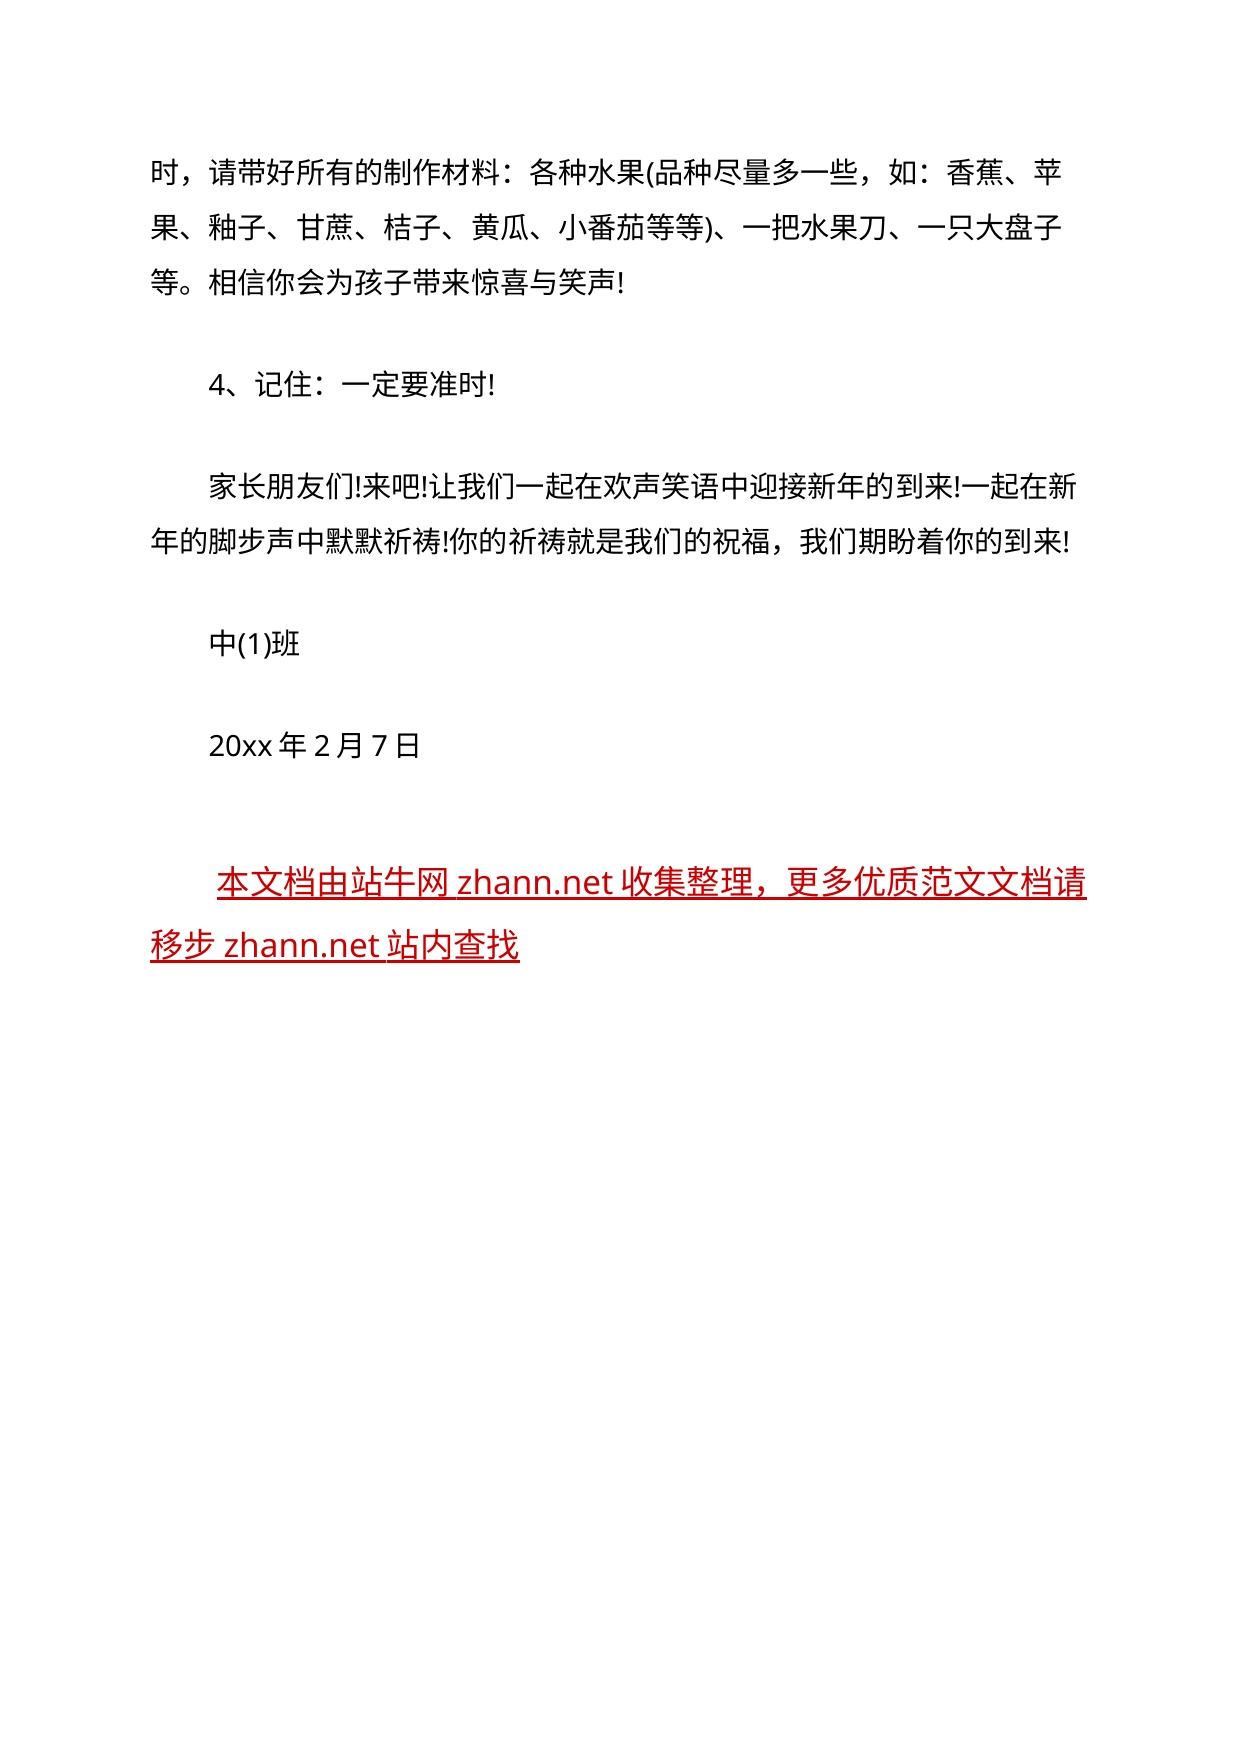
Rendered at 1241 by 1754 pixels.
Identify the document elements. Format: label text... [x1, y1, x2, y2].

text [150, 150, 1090, 302]
text 20xx年2月7日 [150, 723, 1090, 765]
text 4、记住：一定要准时! [150, 362, 1090, 404]
text 本文档由站牛网zhann.net收集整理，更多优质范文文档请移步zhann.net站内查找 [150, 856, 1090, 967]
text 中(1)班 [150, 621, 1090, 663]
text 家长朋友们!来吧!让我们一起在欢声笑语中迎接新年的到来!一起在新年的脚步声中默默祈祷!你的祈祷就是我们的祝福，我们期盼着你的到来! [150, 464, 1090, 561]
